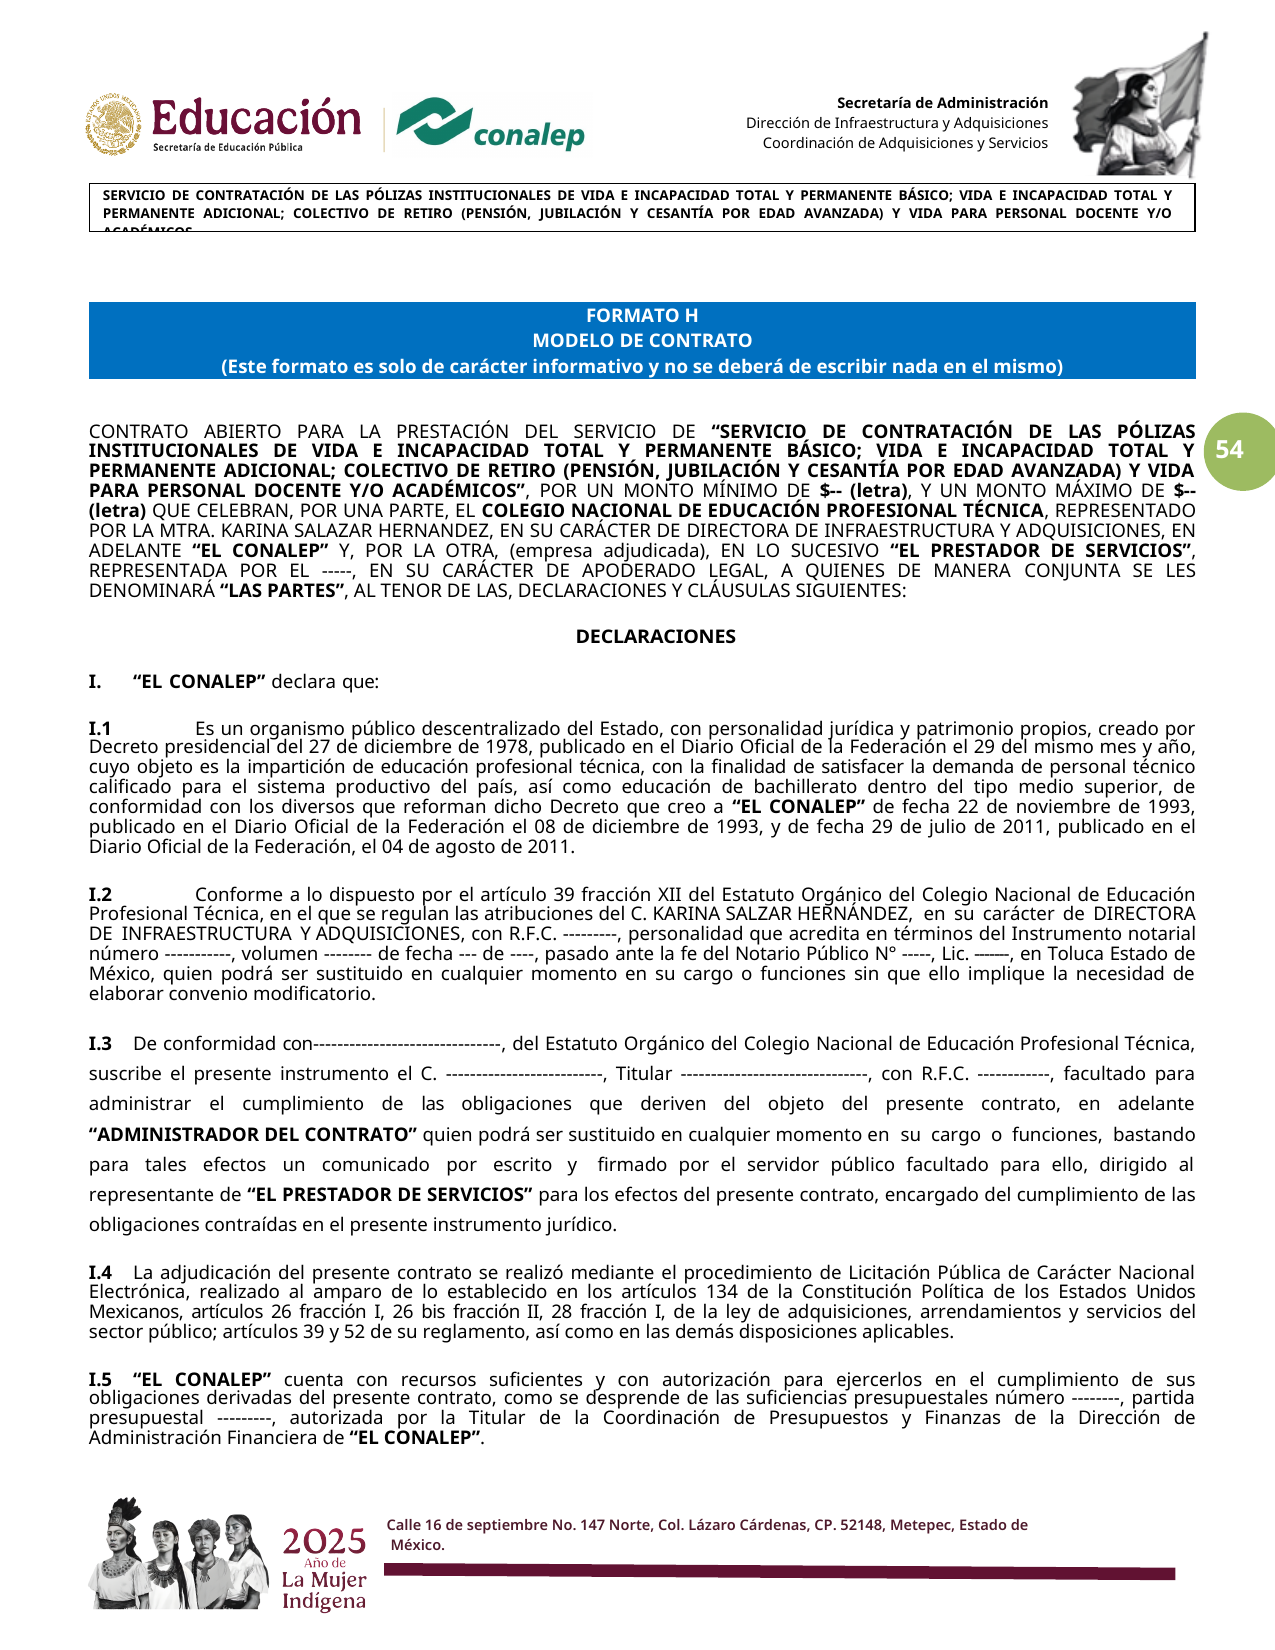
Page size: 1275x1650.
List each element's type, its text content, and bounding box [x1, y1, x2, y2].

picture [391, 92, 593, 158]
list Conforme a lo dispuesto por el artículo 39 fracción XII del Estatuto Orgánico del Colegio Nacional de Educación Profesional Técnica, en el que se regulan las atribuciones del C. KARINA SALZAR HERNÁNDEZ, en su carácter de DIRECTORA DE INFRAESTRUCTURA Y ADQUISICIONES, con R.F.C. ---------, personalidad que acredita en términos del Instrumento notarial número -----------, volumen -------- de fecha --- de ----, pasado ante la fe del Notario Público N° -----, Lic. -------, en Toluca Estado de México, quien podrá ser sustituido en cualquier momento en su cargo o funciones sin que ello implique la necesidad de elaborar convenio modificatorio. [89, 886, 1196, 1006]
picture [73, 1491, 378, 1637]
text MODELO DE CONTRATO [89, 328, 1196, 353]
list Es un organismo público descentralizado del Estado, con personalidad jurídica y patrimonio propios, creado por Decreto presidencial del 27 de diciembre de 1978, publicado en el Diario Oficial de la Federación el 29 del mismo mes y año, cuyo objeto es la impartición de educación profesional técnica, con la finalidad de satisfacer la demanda de personal técnico calificado para el sistema productivo del país, así como educación de bachillerato dentro del tipo medio superior, de conformidad con los diversos que reforman dicho Decreto que creo a “EL CONALEP” de fecha 22 de noviembre de 1993, publicado en el Diario Oficial de la Federación el 08 de diciembre de 1993, y de fecha 29 de julio de 2011, publicado en el Diario Oficial de la Federación, el 04 de agosto de 2011. [89, 719, 1196, 859]
subtitle DECLARACIONES [101, 624, 1211, 649]
text (Este formato es solo de carácter informativo y no se deberá de escribir nada en el mismo) [89, 353, 1196, 379]
list De conformidad con , del Estatuto Orgánico del Colegio Nacional de Educación Profesional Técnica, suscribe el presente instrumento el C. --------------------------, Titular -------------------------------, con R.F.C. ------------, facultado para administrar el cumplimiento de las obligaciones que deriven del objeto del presente contrato, en adelante “ADMINISTRADOR DEL CONTRATO” quien podrá ser sustituido en cualquier momento en su cargo o funciones, bastando para tales efectos un comunicado por escrito y firmado por el servidor público facultado para ello, dirigido al representante de “EL PRESTADOR DE SERVICIOS” para los efectos del presente contrato, encargado del cumplimiento de las obligaciones contraídas en el presente instrumento jurídico. [89, 1027, 1196, 1237]
list “EL CONALEP” cuenta con recursos suficientes y con autorización para ejercerlos en el cumplimiento de sus obligaciones derivadas del presente contrato, como se desprende de las suficiencias presupuestales número --------, partida presupuestal ---------, autorizada por la Titular de la Coordinación de Presupuestos y Finanzas de la Dirección de Administración Financiera de “EL CONALEP”. [89, 1370, 1196, 1450]
picture [85, 93, 385, 156]
text FORMATO H [89, 302, 1196, 328]
list “EL CONALEP” declara que: [89, 669, 1196, 694]
list La adjudicación del presente contrato se realizó mediante el procedimiento de Licitación Pública de Carácter Nacional Electrónica, realizado al amparo de lo establecido en los artículos 134 de la Constitución Política de los Estados Unidos Mexicanos, artículos 26 fracción I, 26 bis fracción II, 28 fracción I, de la ley de adquisiciones, arrendamientos y servicios del sector público; artículos 39 y 52 de su reglamento, así como en las demás disposiciones aplicables. [89, 1264, 1196, 1344]
picture [1053, 27, 1224, 189]
text CONTRATO ABIERTO PARA LA PRESTACIÓN DEL SERVICIO DE “SERVICIO DE CONTRATACIÓN DE LAS PÓLIZAS INSTITUCIONALES DE VIDA E INCAPACIDAD TOTAL Y PERMANENTE BÁSICO; VIDA E INCAPACIDAD TOTAL Y PERMANENTE ADICIONAL; COLECTIVO DE RETIRO (PENSIÓN, JUBILACIÓN Y CESANTÍA POR EDAD AVANZADA) Y VIDA PARA PERSONAL DOCENTE Y/O ACADÉMICOS”, POR UN MONTO MÍNIMO DE $-- (letra), Y UN MONTO MÁXIMO DE $-- (letra) QUE CELEBRAN, POR UNA PARTE, EL COLEGIO NACIONAL DE EDUCACIÓN PROFESIONAL TÉCNICA, REPRESENTADO POR LA MTRA. KARINA SALAZAR HERNANDEZ, EN SU CARÁCTER DE DIRECTORA DE INFRAESTRUCTURA Y ADQUISICIONES, EN ADELANTE “EL CONALEP” Y, POR LA OTRA, (empresa adjudicada), EN LO SUCESIVO “EL PRESTADOR DE SERVICIOS”, REPRESENTADA POR EL -----, EN SU CARÁCTER DE APODERADO LEGAL, A QUIENES DE MANERA CONJUNTA SE LES DENOMINARÁ “LAS PARTES”, AL TENOR DE LAS, DECLARACIONES Y CLÁUSULAS SIGUIENTES: [89, 423, 1196, 603]
